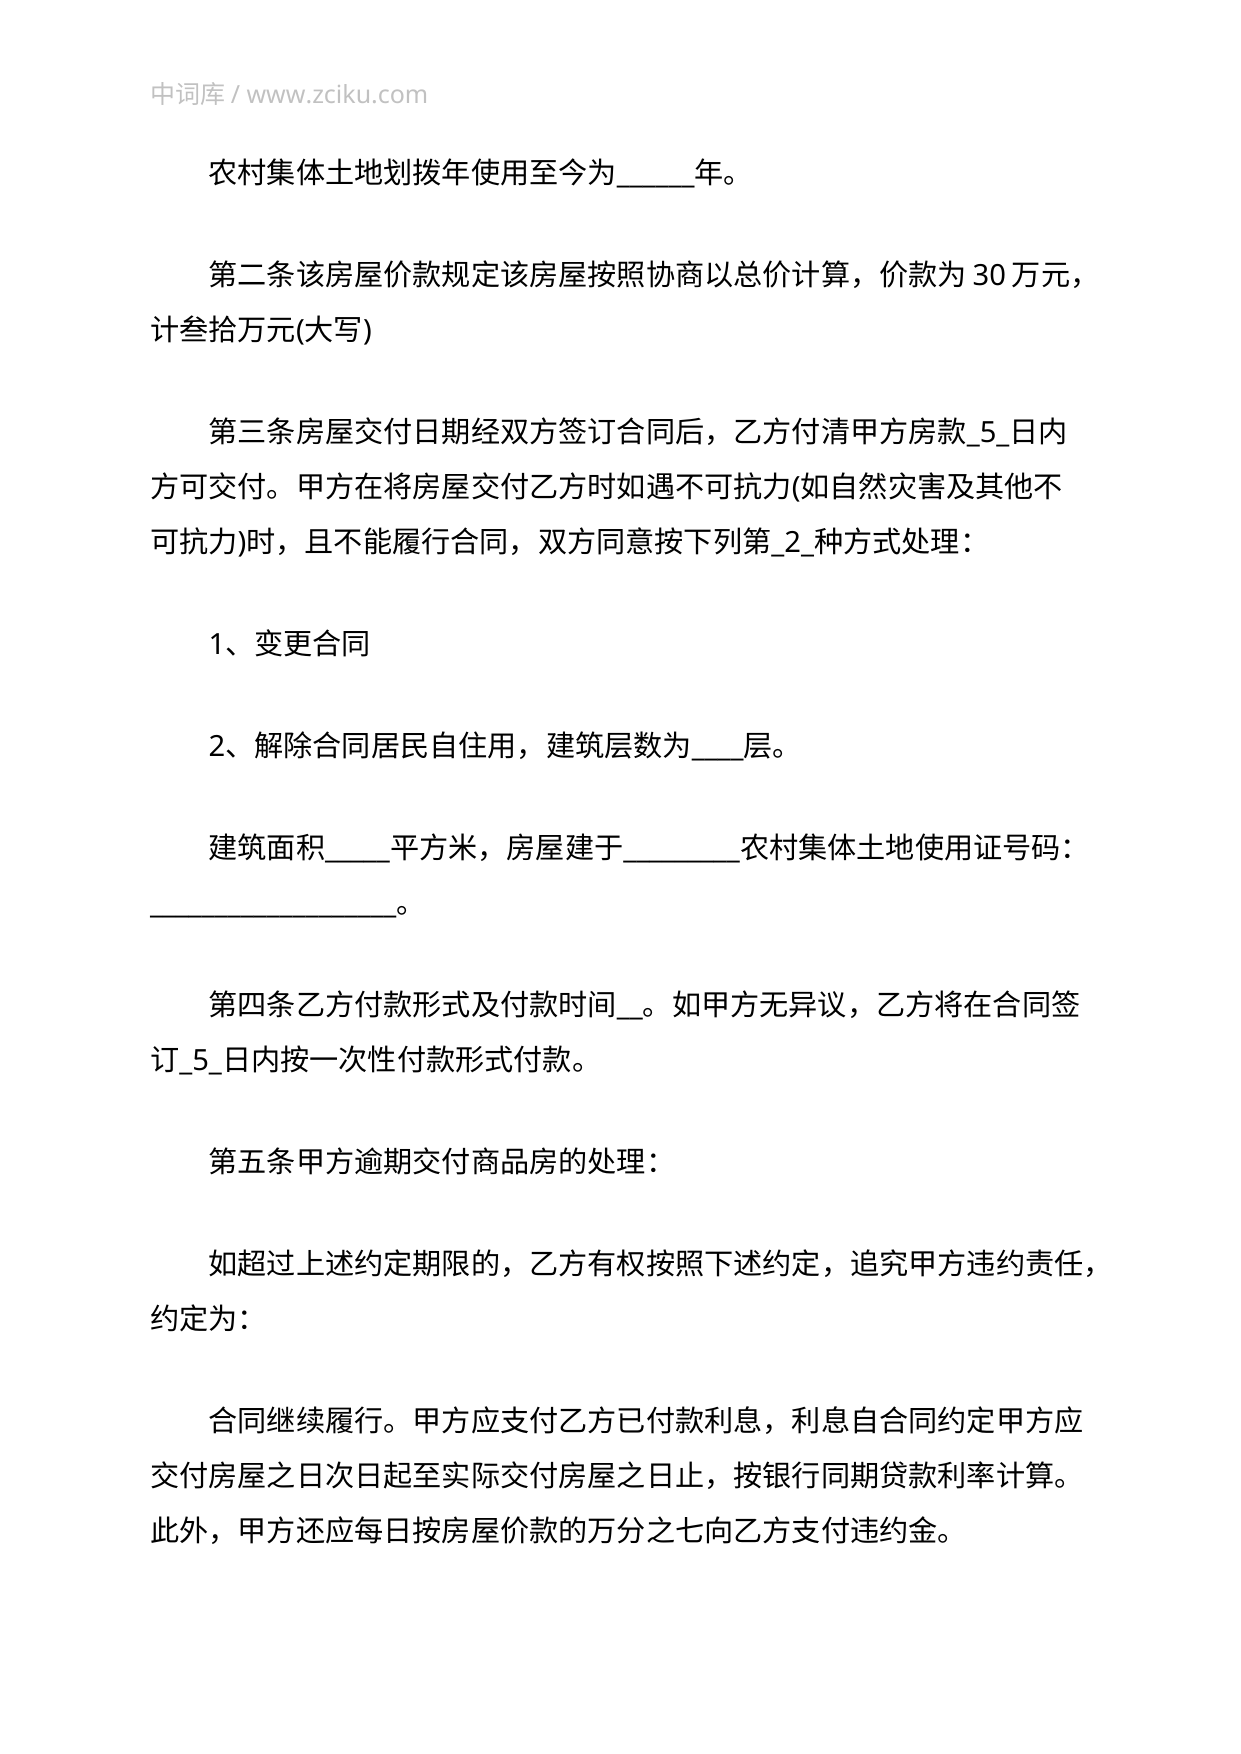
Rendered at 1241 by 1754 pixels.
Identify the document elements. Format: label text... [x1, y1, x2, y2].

text 第二条该房屋价款规定该房屋按照协商以总价计算，价款为30万元，计叁拾万元(大写) [150, 252, 1090, 349]
text 合同继续履行。甲方应支付乙方已付款利息，利息自合同约定甲方应交付房屋之日次日起至实际交付房屋之日止，按银行同期贷款利率计算。此外，甲方还应每日按房屋价款的万分之七向乙方支付违约金。 [150, 1397, 1090, 1549]
text 1、变更合同 [150, 621, 1090, 663]
text 如超过上述约定期限的，乙方有权按照下述约定，追究甲方违约责任，约定为： [150, 1241, 1090, 1338]
text 第四条乙方付款形式及付款时间__。如甲方无异议，乙方将在合同签订_5_日内按一次性付款形式付款。 [150, 982, 1090, 1079]
text 农村集体土地划拨年使用至今为______年。 [150, 150, 1090, 192]
text 第三条房屋交付日期经双方签订合同后，乙方付清甲方房款_5_日内方可交付。甲方在将房屋交付乙方时如遇不可抗力(如自然灾害及其他不可抗力)时，且不能履行合同，双方同意按下列第_2_种方式处理： [150, 409, 1090, 561]
text 2、解除合同居民自住用，建筑层数为____层。 [150, 723, 1090, 765]
text 第五条甲方逾期交付商品房的处理： [150, 1139, 1090, 1181]
text 建筑面积_____平方米，房屋建于_________农村集体土地使用证号码：___________________。 [150, 825, 1090, 922]
